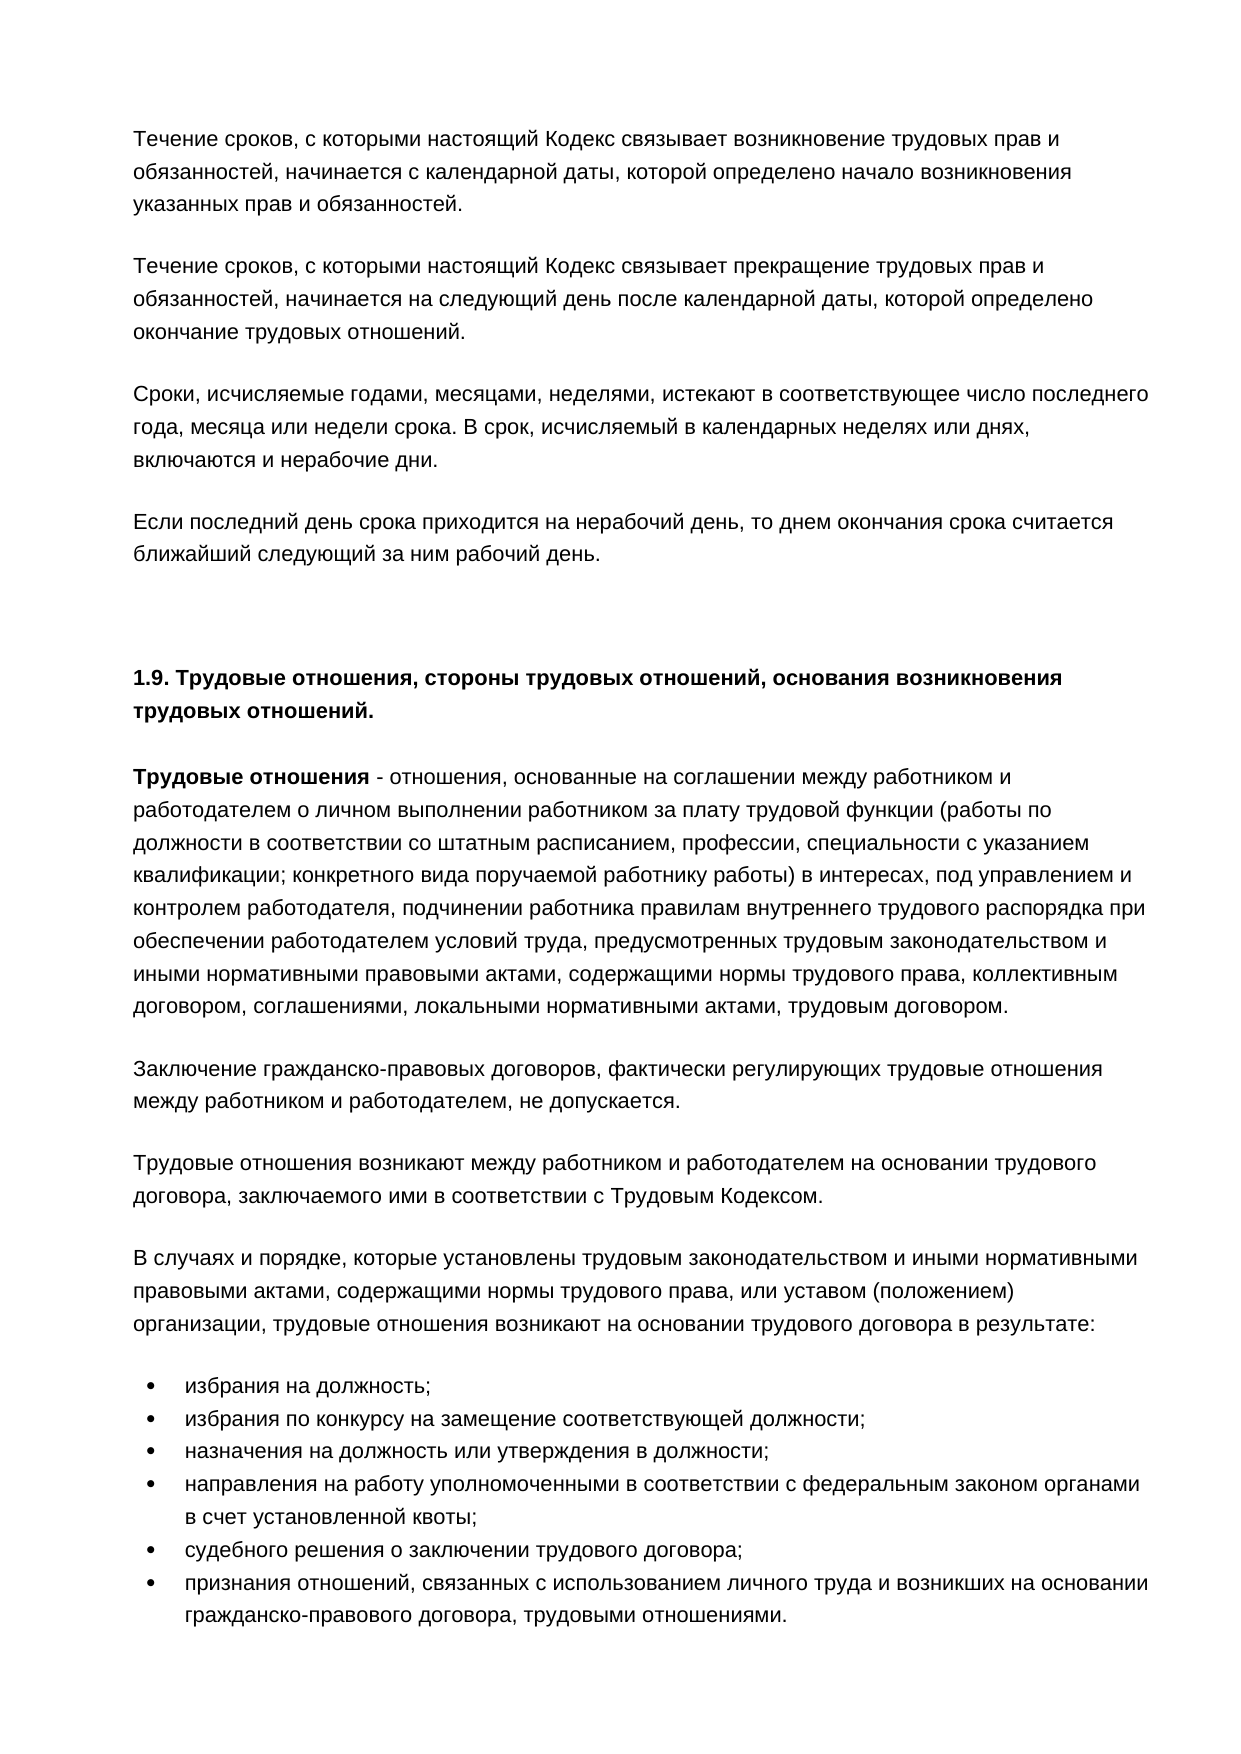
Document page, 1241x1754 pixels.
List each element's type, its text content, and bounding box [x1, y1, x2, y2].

text Если последний день срока приходится на нерабочий день, то днем окончания срока считается ближайший следующий за ним рабочий день. [133, 501, 1152, 567]
list избрания на должность; [147, 1365, 1152, 1398]
list признания отношений, связанных с использованием личного труда и возникших на основании гражданско-правового договора, трудовыми отношениями. [147, 1562, 1152, 1627]
text Трудовые отношения - отношения, основанные на соглашении между работником и работодателем о личном выполнении работником за плату трудовой функции (работы по должности в соответствии со штатным расписанием, профессии, специальности с указанием квалификации; конкретного вида поручаемой работнику работы) в интересах, под управлением и контролем работодателя, подчинении работника правилам внутреннего трудового распорядка при обеспечении работодателем условий труда, предусмотренных трудовым законодательством и иными нормативными правовыми актами, содержащими нормы трудового права, коллективным договором, соглашениями, локальными нормативными актами, трудовым договором. [133, 756, 1152, 1019]
text Заключение гражданско-правовых договоров, фактически регулирующих трудовые отношения между работником и работодателем, не допускается. [133, 1048, 1152, 1113]
text Течение сроков, с которыми настоящий Кодекс связывает возникновение трудовых прав и обязанностей, начинается с календарной даты, которой определено начало возникновения указанных прав и обязанностей. [133, 118, 1152, 217]
text В случаях и порядке, которые установлены трудовым законодательством и иными нормативными правовыми актами, содержащими нормы трудового права, или уставом (положением) организации, трудовые отношения возникают на основании трудового договора в результате: [133, 1237, 1152, 1336]
list судебного решения о заключении трудового договора; [147, 1529, 1152, 1562]
text Трудовые отношения возникают между работником и работодателем на основании трудового договора, заключаемого ими в соответствии с Трудовым Кодексом. [133, 1143, 1152, 1208]
text Сроки, исчисляемые годами, месяцами, неделями, истекают в соответствующее число последнего года, месяца или недели срока. В срок, исчисляемый в календарных неделях или днях, включаются и нерабочие дни. [133, 373, 1152, 472]
list назначения на должность или утверждения в должности; [147, 1431, 1152, 1463]
text Течение сроков, с которыми настоящий Кодекс связывает прекращение трудовых прав и обязанностей, начинается на следующий день после календарной даты, которой определено окончание трудовых отношений. [133, 246, 1152, 344]
text 1.9. Трудовые отношения, стороны трудовых отношений, основания возникновения трудовых отношений. [133, 658, 1152, 723]
list направления на работу уполномоченными в соответствии с федеральным законом органами в счет установленной квоты; [147, 1463, 1152, 1529]
list избрания по конкурсу на замещение соответствующей должности; [147, 1398, 1152, 1431]
